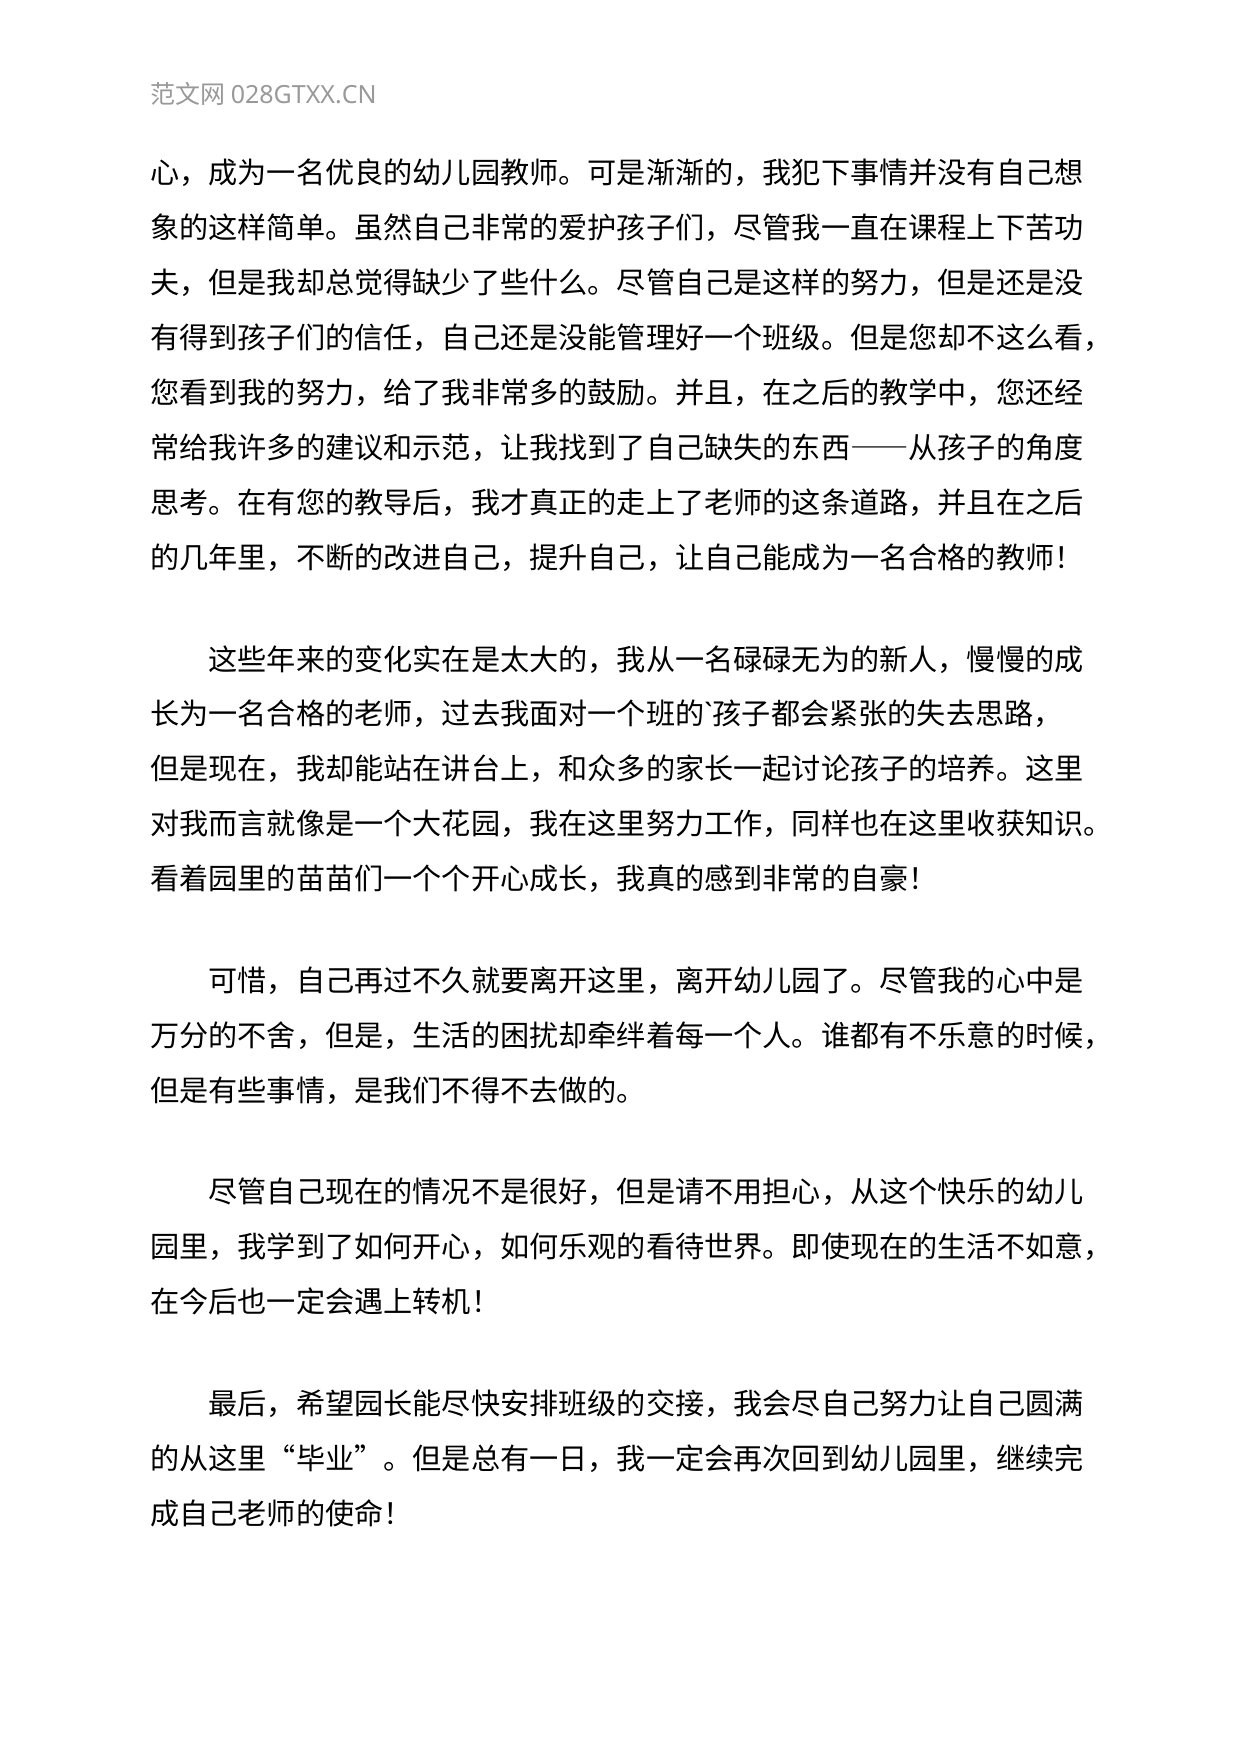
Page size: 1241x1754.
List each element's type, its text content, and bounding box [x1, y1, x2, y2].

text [150, 150, 1090, 577]
text 最后，希望园长能尽快安排班级的交接，我会尽自己努力让自己圆满的从这里“毕业”。但是总有一日，我一定会再次回到幼儿园里，继续完成自己老师的使命！ [150, 1381, 1090, 1533]
text 这些年来的变化实在是太大的，我从一名碌碌无为的新人，慢慢的成长为一名合格的老师，过去我面对一个班的`孩子都会紧张的失去思路，但是现在，我却能站在讲台上，和众多的家长一起讨论孩子的培养。这里对我而言就像是一个大花园，我在这里努力工作，同样也在这里收获知识。看着园里的苗苗们一个个开心成长，我真的感到非常的自豪！ [150, 636, 1090, 898]
text 可惜，自己再过不久就要离开这里，离开幼儿园了。尽管我的心中是万分的不舍，但是，生活的困扰却牵绊着每一个人。谁都有不乐意的时候，但是有些事情，是我们不得不去做的。 [150, 957, 1090, 1109]
text 尽管自己现在的情况不是很好，但是请不用担心，从这个快乐的幼儿园里，我学到了如何开心，如何乐观的看待世界。即使现在的生活不如意，在今后也一定会遇上转机！ [150, 1169, 1090, 1321]
